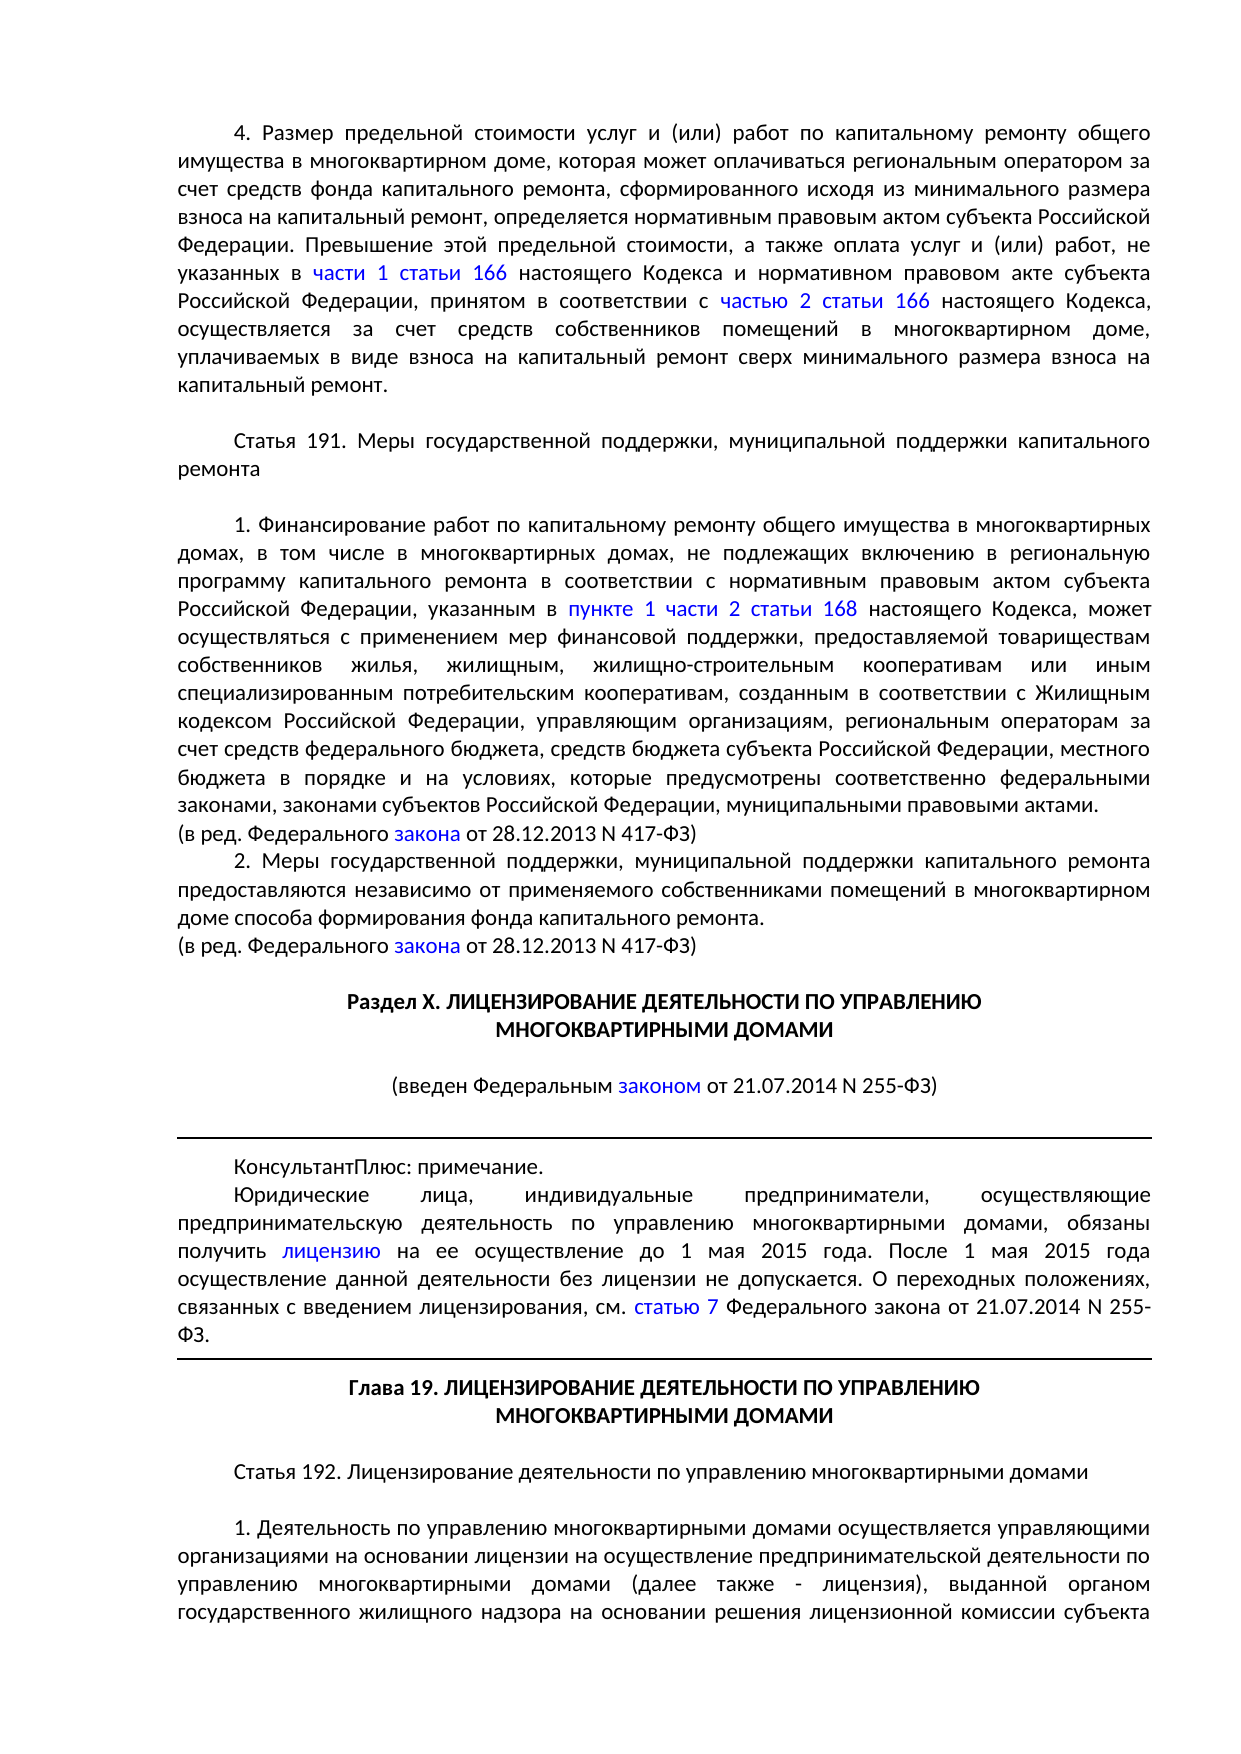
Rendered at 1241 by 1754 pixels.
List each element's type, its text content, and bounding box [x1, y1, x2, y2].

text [177, 1513, 1152, 1625]
text МНОГОКВАРТИРНЫМИ ДОМАМИ [177, 1015, 1152, 1043]
text Юридические лица, индивидуальные предприниматели, осуществляющие предпринимательскую деятельность по управлению многоквартирными домами, обязаны получить лицензию на ее осуществление до 1 мая 2015 года. После 1 мая 2015 года осуществление данной деятельности без лицензии не допускается. О переходных положениях, связанных с введением лицензирования, см. статью 7 Федерального закона от 21.07.2014 N 255-ФЗ. [177, 1180, 1152, 1348]
text 1. Финансирование работ по капитальному ремонту общего имущества в многоквартирных домах, в том числе в многоквартирных домах, не подлежащих включению в региональную программу капитального ремонта в соответствии с нормативным правовым актом субъекта Российской Федерации, указанным в пункте 1 части 2 статьи 168 настоящего Кодекса, может осуществляться с применением мер финансовой поддержки, предоставляемой товариществам собственников жилья, жилищным, жилищно-строительным кооперативам или иным специализированным потребительским кооперативам, созданным в соответствии с Жилищным кодексом Российской Федерации, управляющим организациям, региональным операторам за счет средств федерального бюджета, средств бюджета субъекта Российской Федерации, местного бюджета в порядке и на условиях, которые предусмотрены соответственно федеральными законами, законами субъектов Российской Федерации, муниципальными правовыми актами. [177, 510, 1152, 819]
text Раздел X. ЛИЦЕНЗИРОВАНИЕ ДЕЯТЕЛЬНОСТИ ПО УПРАВЛЕНИЮ [177, 987, 1152, 1015]
text МНОГОКВАРТИРНЫМИ ДОМАМИ [177, 1401, 1152, 1429]
text Статья 191. Меры государственной поддержки, муниципальной поддержки капитального ремонта [177, 426, 1152, 482]
text КонсультантПлюс: примечание. [177, 1152, 1152, 1180]
text (в ред. Федерального закона от 28.12.2013 N 417-ФЗ) [177, 819, 1152, 847]
text Глава 19. ЛИЦЕНЗИРОВАНИЕ ДЕЯТЕЛЬНОСТИ ПО УПРАВЛЕНИЮ [177, 1373, 1152, 1401]
text (в ред. Федерального закона от 28.12.2013 N 417-ФЗ) [177, 931, 1152, 959]
text 4. Размер предельной стоимости услуг и (или) работ по капитальному ремонту общего имущества в многоквартирном доме, которая может оплачиваться региональным оператором за счет средств фонда капитального ремонта, сформированного исходя из минимального размера взноса на капитальный ремонт, определяется нормативным правовым актом субъекта Российской Федерации. Превышение этой предельной стоимости, а также оплата услуг и (или) работ, не указанных в части 1 статьи 166 настоящего Кодекса и нормативном правовом акте субъекта Российской Федерации, принятом в соответствии с частью 2 статьи 166 настоящего Кодекса, осуществляется за счет средств собственников помещений в многоквартирном доме, уплачиваемых в виде взноса на капитальный ремонт сверх минимального размера взноса на капитальный ремонт. [177, 118, 1152, 398]
text 2. Меры государственной поддержки, муниципальной поддержки капитального ремонта предоставляются независимо от применяемого собственниками помещений в многоквартирном доме способа формирования фонда капитального ремонта. [177, 847, 1152, 931]
text (введен Федеральным законом от 21.07.2014 N 255-ФЗ) [177, 1071, 1152, 1099]
text Статья 192. Лицензирование деятельности по управлению многоквартирными домами [177, 1457, 1152, 1485]
